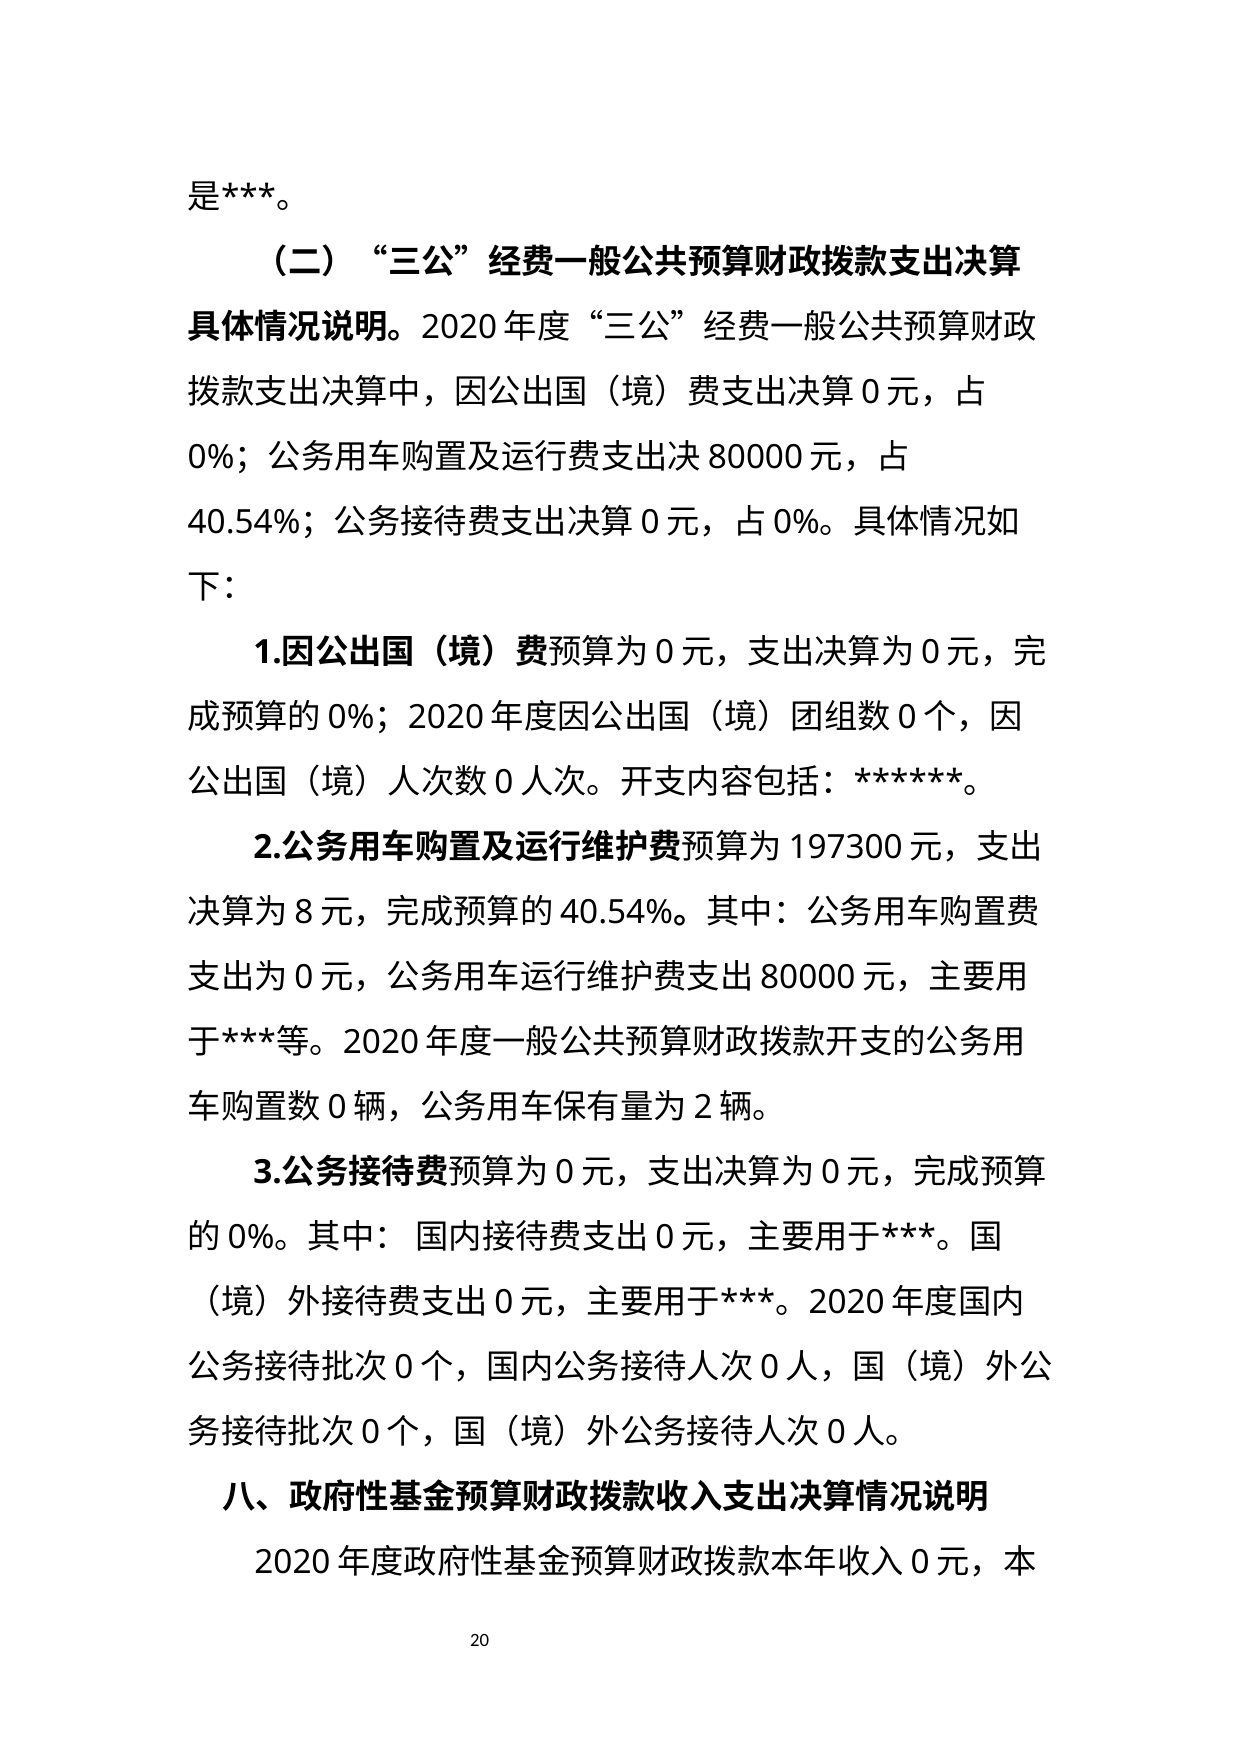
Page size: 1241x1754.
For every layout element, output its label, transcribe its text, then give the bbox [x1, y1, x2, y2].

text 1.因公出国（境）费预算为0元，支出决算为0元，完成预算的0%；2020年度因公出国（境）团组数0个，因公出国（境）人次数0人次。开支内容包括：******。 [187, 617, 1053, 812]
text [187, 1527, 1053, 1592]
text 八、政府性基金预算财政拨款收入支出决算情况说明 [187, 1462, 1053, 1527]
text 3.公务接待费预算为0元，支出决算为0元，完成预算的0%。其中： 国内接待费支出0元，主要用于***。国（境）外接待费支出0元，主要用于***。2020年度国内公务接待批次0个，国内公务接待人次0人，国（境）外公务接待批次0个，国（境）外公务接待人次0人。 [187, 1137, 1053, 1462]
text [187, 162, 1053, 227]
text （二）“三公”经费一般公共预算财政拨款支出决算具体情况说明。2020年度“三公”经费一般公共预算财政拨款支出决算中，因公出国（境）费支出决算0元，占0%；公务用车购置及运行费支出决80000元，占40.54%；公务接待费支出决算0元，占0%。具体情况如下： [187, 227, 1053, 617]
text 2.公务用车购置及运行维护费预算为197300元，支出决算为8元，完成预算的40.54%。其中：公务用车购置费支出为0元，公务用车运行维护费支出80000元，主要用于***等。2020年度一般公共预算财政拨款开支的公务用车购置数0辆，公务用车保有量为2辆。 [187, 812, 1053, 1137]
